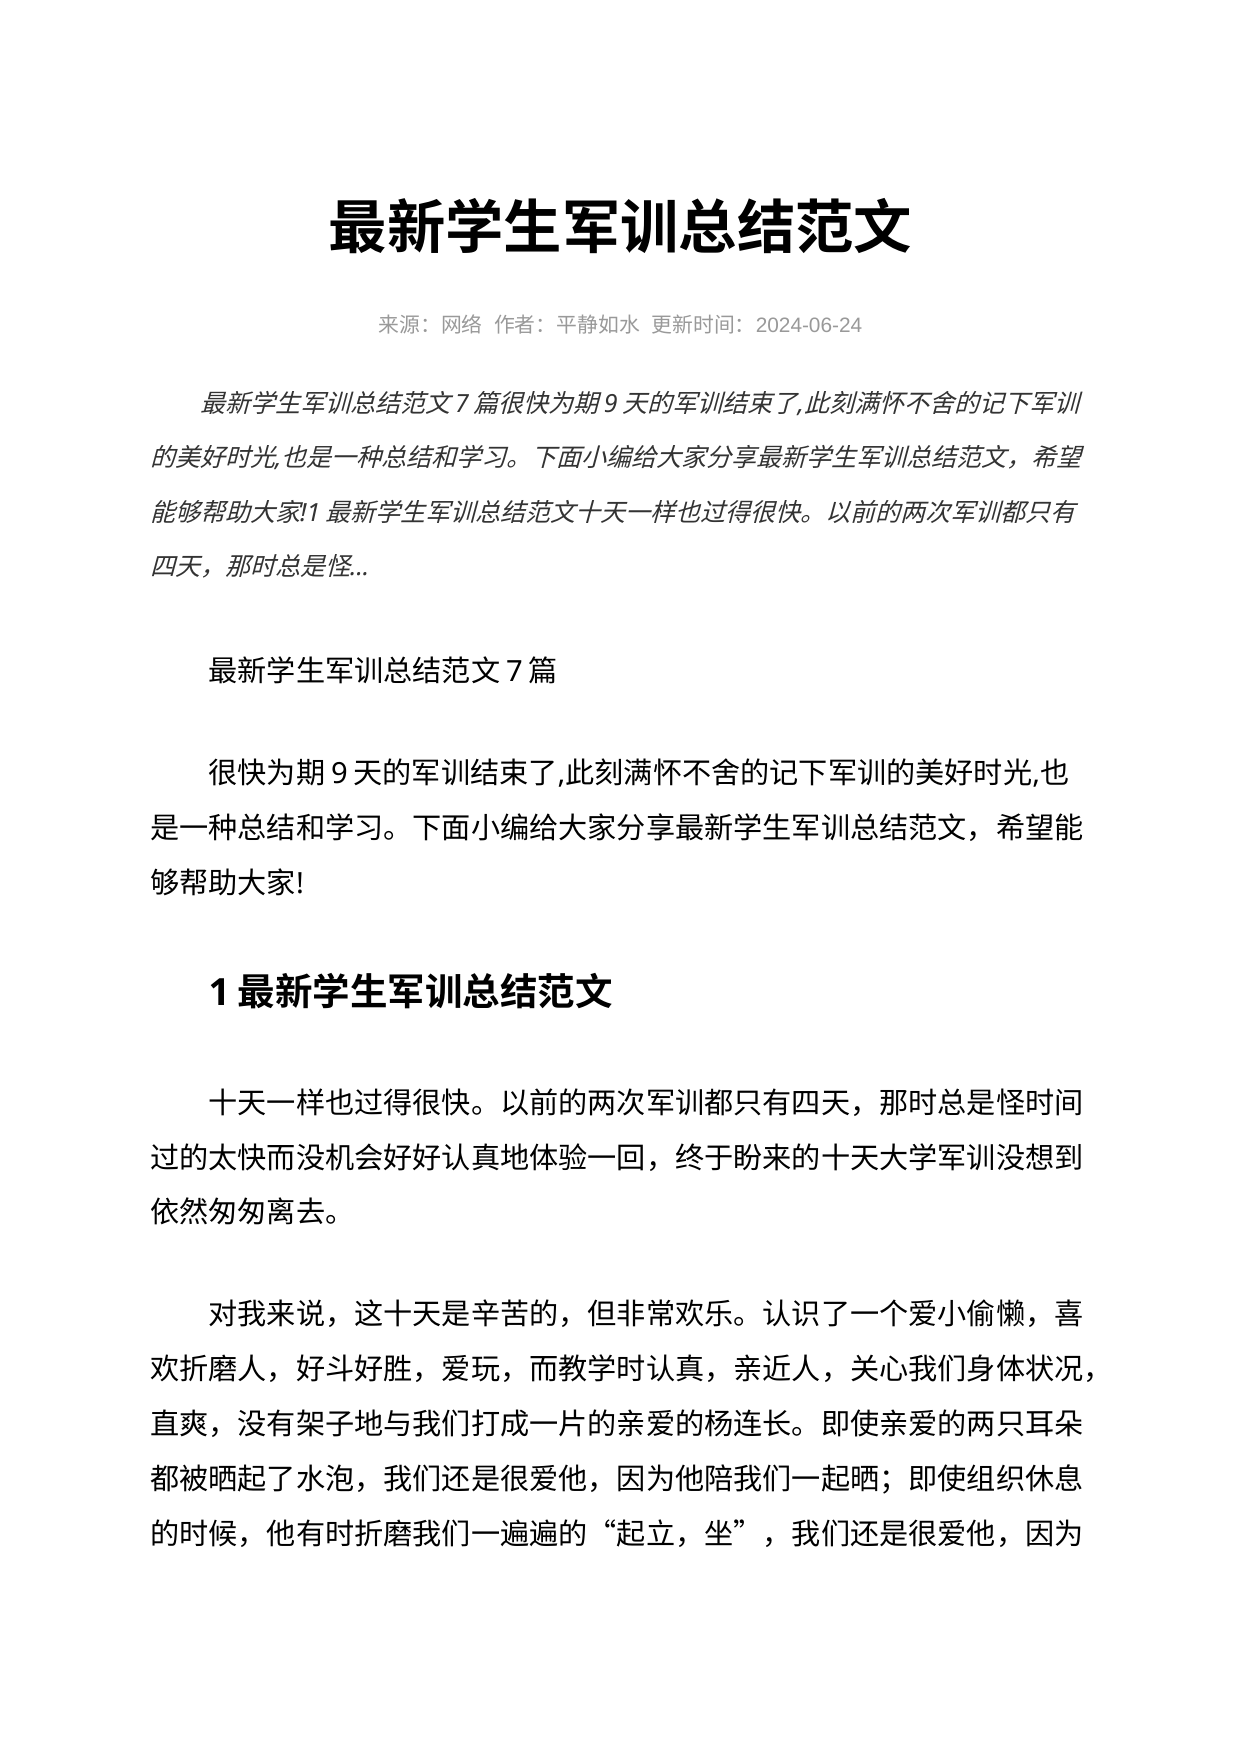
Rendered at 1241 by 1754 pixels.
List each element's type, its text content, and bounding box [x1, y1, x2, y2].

text 来源：网络 作者：平静如水 更新时间：2024-06-24 [150, 313, 1090, 337]
subtitle 最新学生军训总结范文 [150, 181, 1090, 266]
text 十天一样也过得很快。以前的两次军训都只有四天，那时总是怪时间过的太快而没机会好好认真地体验一回，终于盼来的十天大学军训没想到依然匆匆离去。 [150, 1079, 1090, 1231]
text 很快为期9天的军训结束了,此刻满怀不舍的记下军训的美好时光,也是一种总结和学习。下面小编给大家分享最新学生军训总结范文，希望能够帮助大家! [150, 750, 1090, 902]
text 1最新学生军训总结范文 [150, 962, 1090, 1016]
text 最新学生军训总结范文7篇很快为期9天的军训结束了,此刻满怀不舍的记下军训的美好时光,也是一种总结和学习。下面小编给大家分享最新学生军训总结范文，希望能够帮助大家!1最新学生军训总结范文十天一样也过得很快。以前的两次军训都只有四天，那时总是怪... [150, 383, 1090, 583]
text 最新学生军训总结范文7篇 [150, 648, 1090, 690]
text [150, 1291, 1090, 1553]
